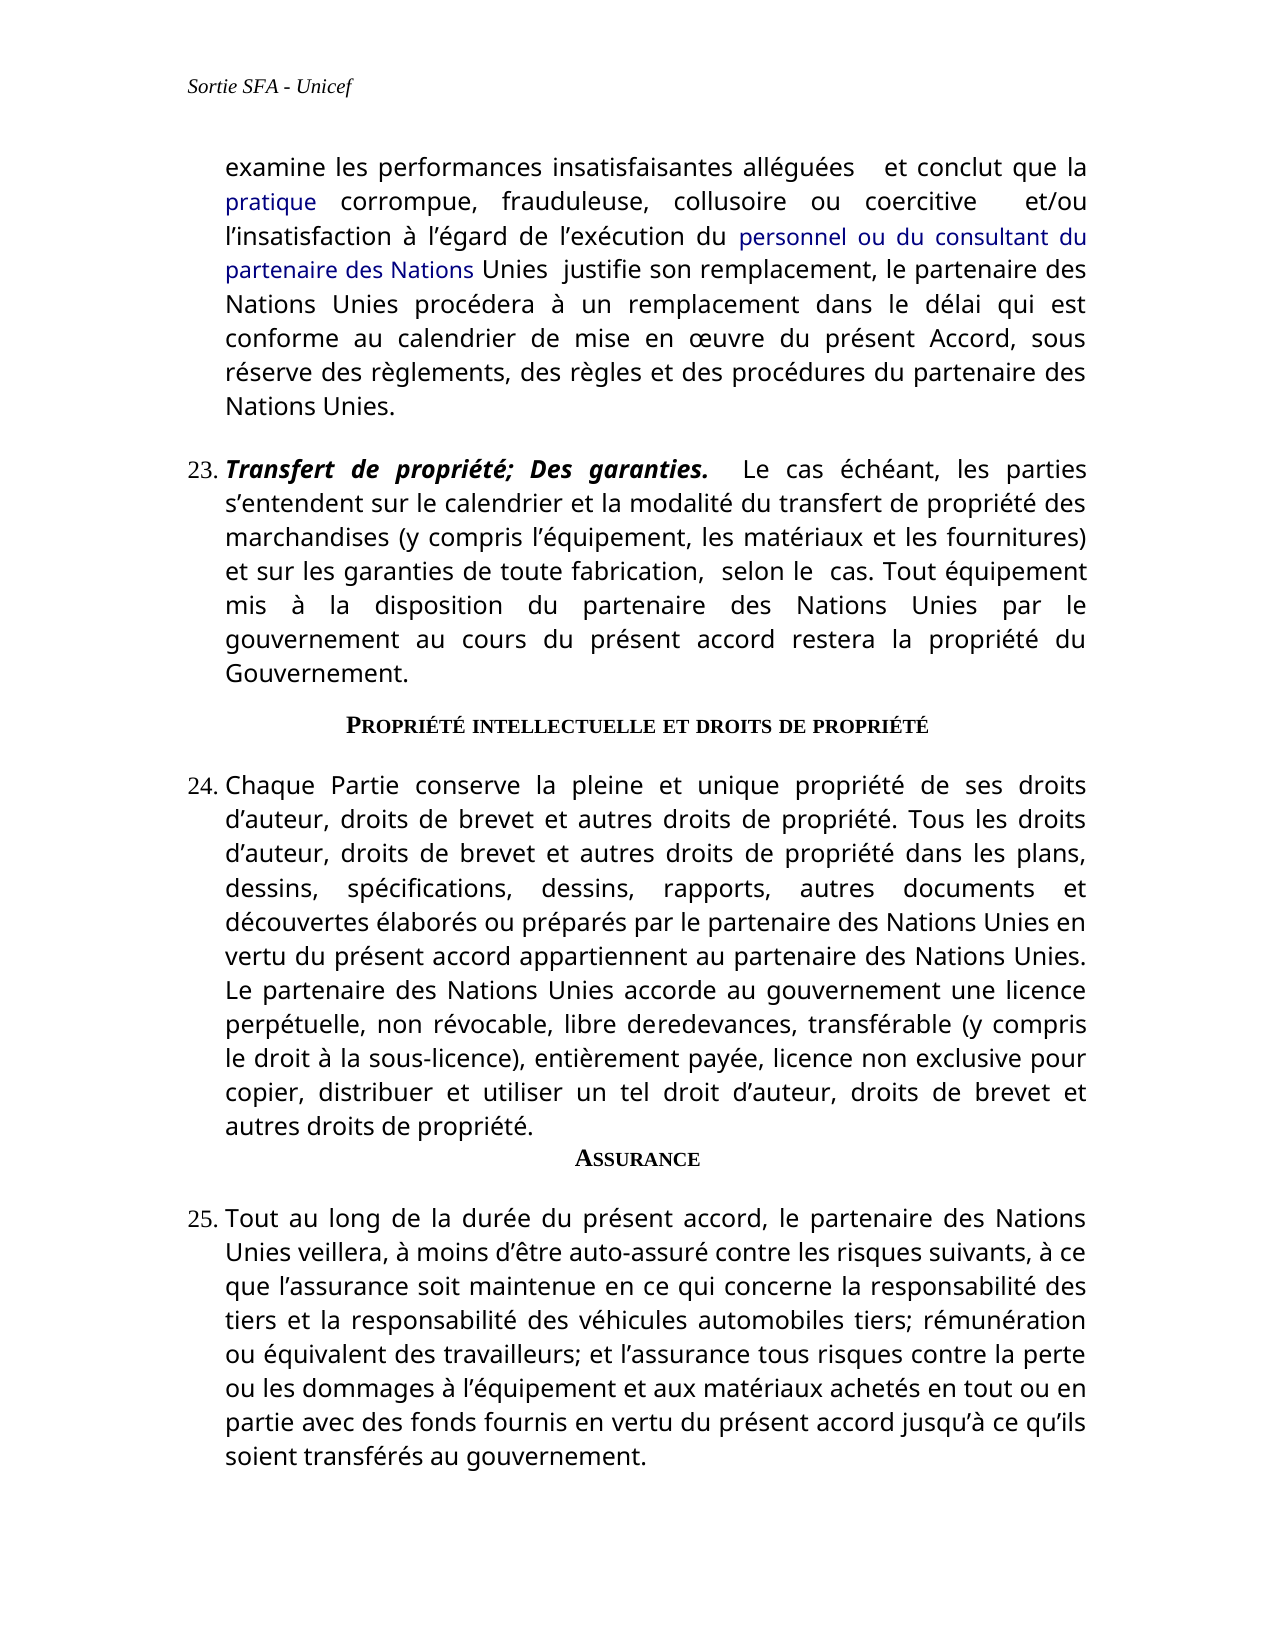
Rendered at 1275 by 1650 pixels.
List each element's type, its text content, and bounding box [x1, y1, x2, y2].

list Tout au long de la durée du présent accord, le partenaire des Nations Unies veillera, à moins d’être auto-assuré contre les risques suivants, à ce que l’assurance soit maintenue en ce qui concerne la responsabilité des tiers et la responsabilité des véhicules automobiles tiers; rémunération ou équivalent des travailleurs; et l’assurance tous risques contre la perte ou les dommages à l’équipement et aux matériaux achetés en tout ou en partie avec des fonds fournis en vertu du présent accord jusqu’à ce qu’ils soient transférés au gouvernement. [187, 1200, 1087, 1473]
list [187, 150, 1087, 422]
list Chaque Partie conserve la pleine et unique propriété de ses droits d’auteur, droits de brevet et autres droits de propriété. Tous les droits d’auteur, droits de brevet et autres droits de propriété dans les plans, dessins, spécifications, dessins, rapports, autres documents et découvertes élaborés ou préparés par le partenaire des Nations Unies en vertu du présent accord appartiennent au partenaire des Nations Unies. Le partenaire des Nations Unies accorde au gouvernement une licence perpétuelle, non révocable, libre deredevances, transférable (y compris le droit à la sous-licence), entièrement payée, licence non exclusive pour copier, distribuer et utiliser un tel droit d’auteur, droits de brevet et autres droits de propriété. [187, 768, 1087, 1143]
list Transfert de propriété; Des garanties. Le cas échéant, les parties s’entendent sur le calendrier et la modalité du transfert de propriété des marchandises (y compris l’équipement, les matériaux et les fournitures) et sur les garanties de toute fabrication, selon le cas. Tout équipement mis à la disposition du partenaire des Nations Unies par le gouvernement au cours du présent accord restera la propriété du Gouvernement. [187, 451, 1087, 690]
text Propriété intellectuelle et droits de propriété [187, 711, 1087, 739]
text Assurance [187, 1143, 1087, 1171]
